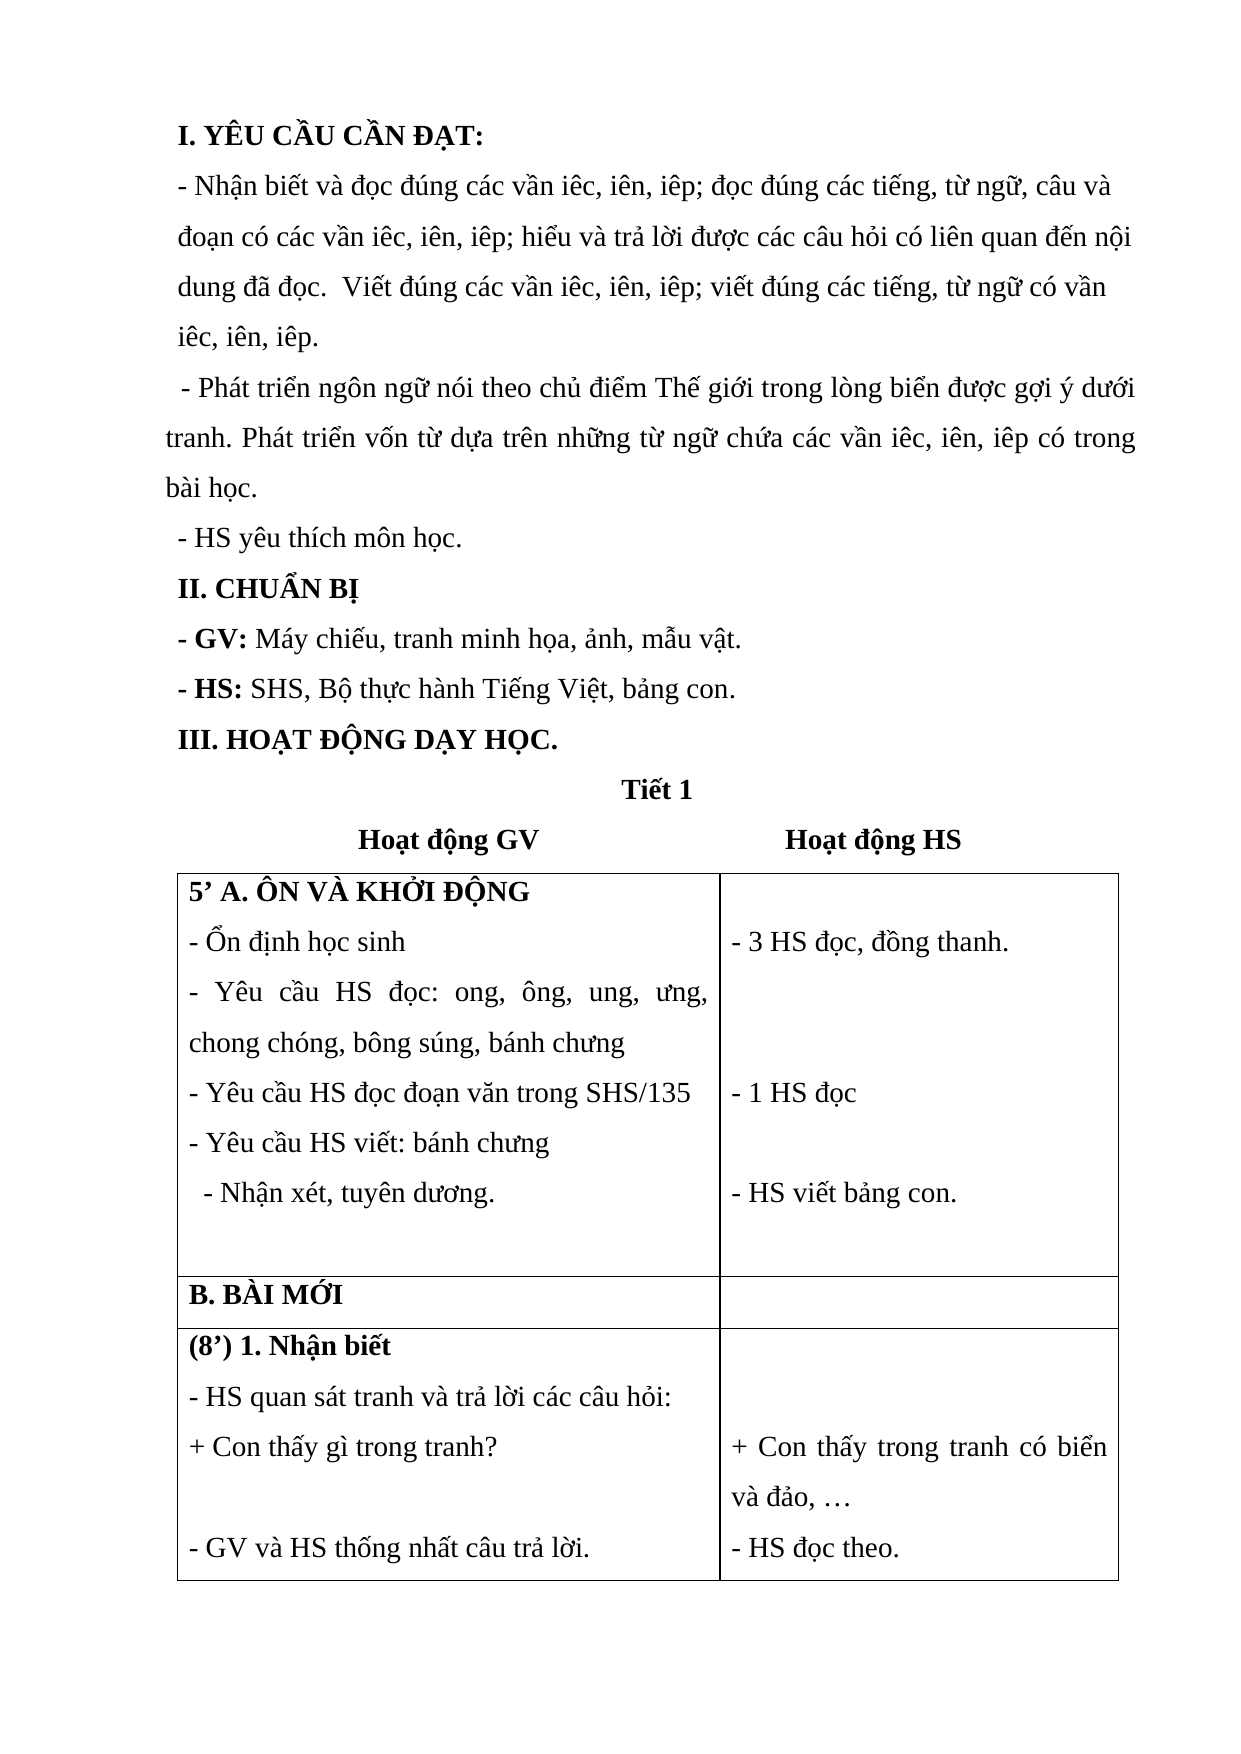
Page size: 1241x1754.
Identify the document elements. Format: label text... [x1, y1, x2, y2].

text - HS yêu thích môn học. [177, 521, 1137, 554]
table_cell - 3 HS đọc, đồng thanh. - 1 HS đọc - HS viết bảng con. [721, 874, 1118, 1276]
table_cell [721, 1329, 1118, 1580]
text III. HOẠT ĐỘNG DẠY HỌC. [177, 722, 1137, 755]
text - Nhận biết và đọc đúng các vần iêc, iên, iêp; đọc đúng các tiếng, từ ngữ, câu và đoạn có các vần iêc, iên, iêp; hiểu và trả lời được các câu hỏi có liên quan đến nội dung đã đọc. Viết đúng các vần iêc, iên, iêp; viết đúng các tiếng, từ ngữ có vần iêc, iên, iêp. [177, 168, 1137, 353]
text I. YÊU CẦU CẦN ĐẠT: [177, 118, 1137, 152]
text - Phát triển ngôn ngữ nói theo chủ điểm Thế giới trong lòng biển được gợi ý dưới tranh. Phát triển vốn từ dựa trên những từ ngữ chứa các vần iêc, iên, iêp có trong bài học. [165, 370, 1137, 504]
table_cell B. BÀI MỚI [178, 1277, 719, 1327]
text - GV: Máy chiếu, tranh minh họa, ảnh, mẫu vật. [177, 621, 1137, 655]
text II. CHUẨN BỊ [177, 571, 1137, 604]
text Tiết 1 [177, 772, 1137, 806]
table_header Hoạt động HS [720, 823, 1119, 873]
table_cell 5’ A. ÔN VÀ KHỞI ĐỘNG - Ổn định học sinh - Yêu cầu HS đọc: ong, ông, ung, ưng, chong chóng, bông súng, bánh chưng - Yêu cầu HS đọc đoạn văn trong SHS/135 - Yêu cầu HS viết: bánh chưng - Nhận xét, tuyên dương. [178, 874, 719, 1276]
text - HS: SHS, Bộ thực hành Tiếng Việt, bảng con. [177, 672, 1137, 705]
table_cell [178, 1329, 719, 1580]
table_header Hoạt động GV [177, 823, 720, 873]
table_cell [721, 1277, 1118, 1327]
